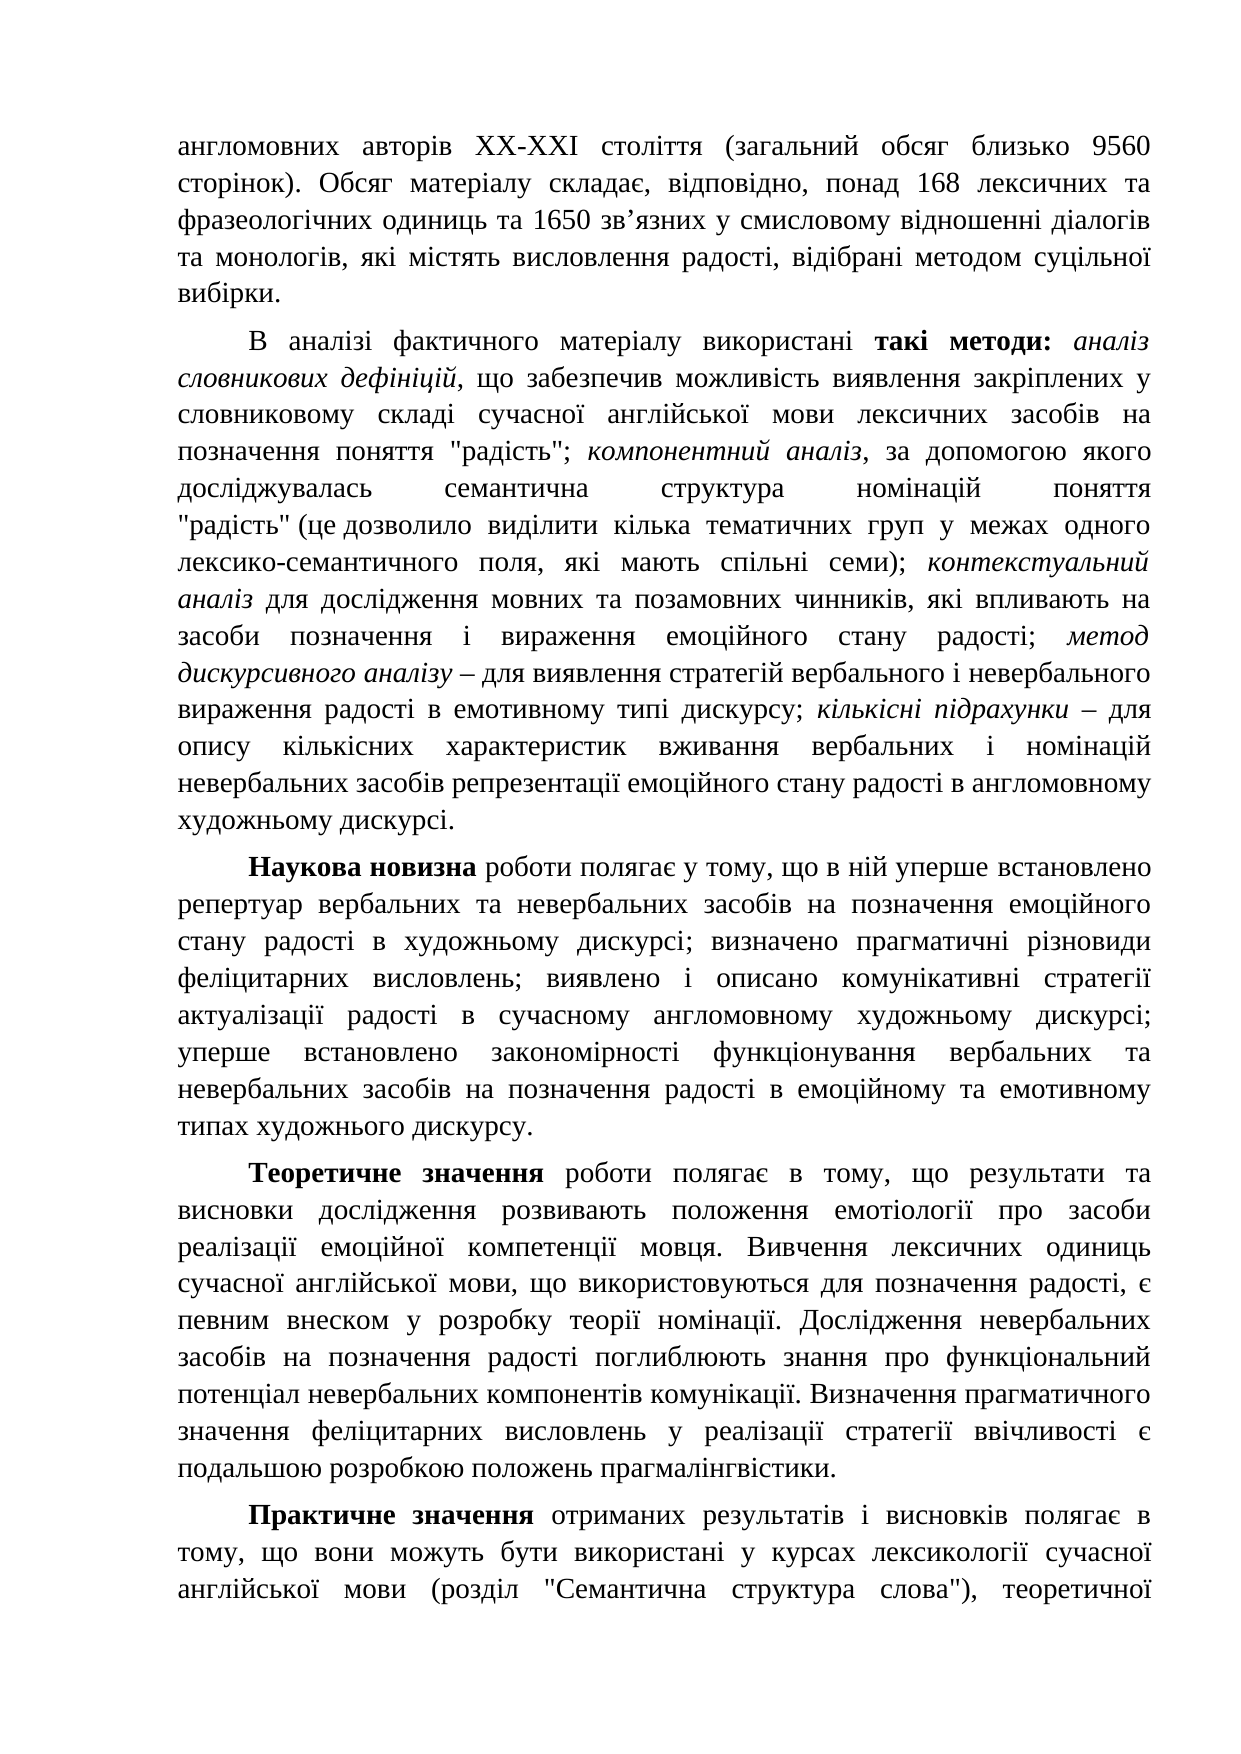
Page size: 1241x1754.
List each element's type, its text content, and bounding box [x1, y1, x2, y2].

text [177, 1497, 1152, 1604]
text Наукова новизна роботи полягає у тому, що в ній уперше встановлено репертуар вербальних та невербальних засобів на позначення емоційного стану радості в художньому дискурсі; визначено прагматичні різновиди феліцитарних висловлень; виявлено і описано комунікативні стратегії актуалізації радості в сучасному англомовному художньому дискурсі; уперше встановлено закономірності функціонування вербальних та невербальних засобів на позначення радості в емоційному та емотивному типах художнього дискурсу. [177, 849, 1152, 1141]
text Теоретичне значення роботи полягає в тому, що результати та висновки дослідження розвивають положення емотіології про засоби реалізації емоційної компетенції мовця. Вивчення лексичних одиниць сучасної англійської мови, що використовуються для позначення радості, є певним внеском у розробку теорії номінації. Дослідження невербальних засобів на позначення радості поглиблюють знання про функціональний потенціал невербальних компонентів комунікації. Визначення прагматичного значення феліцитарних висловлень у реалізації стратегії ввічливості є подальшою розробкою положень прагмалінгвістики. [177, 1155, 1152, 1483]
text В аналізі фактичного матеріалу використані такі методи: аналіз словникових дефініцій, що забезпечив можливість виявлення закріплених у словниковому складі сучасної англійської мови лексичних засобів на позначення поняття "радість"; компонентний аналіз, за допомогою якого досліджувалась семантична структура номінацій поняття "радість" (це дозволило виділити кілька тематичних груп у межах одного лексико-семантичного поля, які мають спільні семи); контекстуальний аналіз для дослідження мовних та позамовних чинників, які впливають на засоби позначення і вираження емоційного стану радості; метод дискурсивного аналізу – для виявлення стратегій вербального і невербального вираження радості в емотивному типі дискурсу; кількісні підрахунки – для опису кількісних характеристик вживання вербальних і номінацій невербальних засобів репрезентації емоційного стану радості в англомовному художньому дискурсі. [177, 323, 1152, 836]
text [177, 128, 1152, 309]
